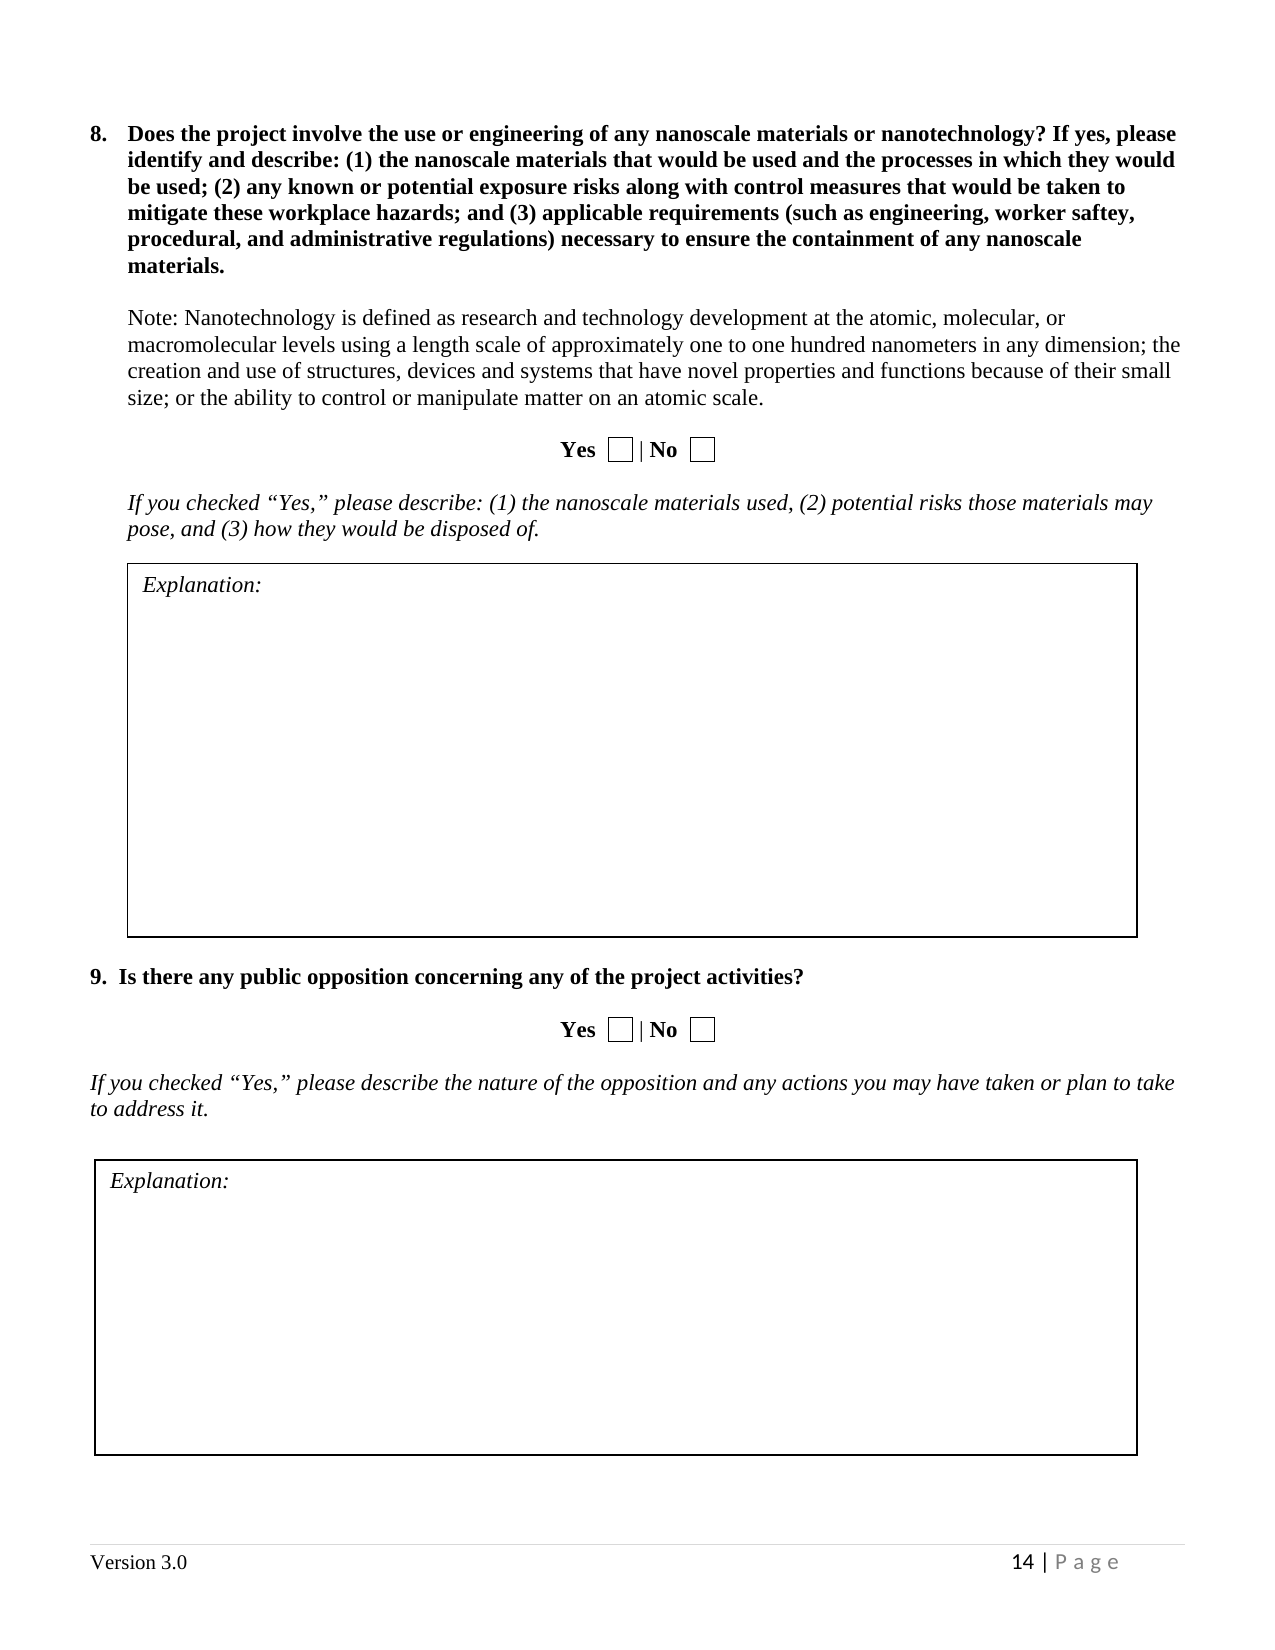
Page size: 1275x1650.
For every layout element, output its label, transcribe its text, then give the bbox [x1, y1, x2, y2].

text Yes | No [90, 1016, 1185, 1042]
text 8. Does the project involve the use or engineering of any nanoscale materials or nanotechnology? If yes, please identify and describe: (1) the nanoscale materials that would be used and the processes in which they would be used; (2) any known or potential exposure risks along with control measures that would be taken to mitigate these workplace hazards; and (3) applicable requirements (such as engineering, worker saftey, procedural, and administrative regulations) necessary to ensure the containment of any nanoscale materials. [90, 120, 1185, 278]
text If you checked “Yes,” please describe the nature of the opposition and any actions you may have taken or plan to take to address it. [90, 1069, 1185, 1121]
text 9. Is there any public opposition concerning any of the project activities? [90, 963, 1185, 990]
text If you checked “Yes,” please describe: (1) the nanoscale materials used, (2) potential risks those materials may pose, and (3) how they would be disposed of. [127, 489, 1185, 542]
text Note: Nanotechnology is defined as research and technology development at the atomic, molecular, or macromolecular levels using a length scale of approximately one to one hundred nanometers in any dimension; the creation and use of structures, devices and systems that have novel properties and functions because of their small size; or the ability to control or manipulate matter on an atomic scale. [127, 304, 1185, 410]
text Yes | No [90, 436, 1185, 463]
